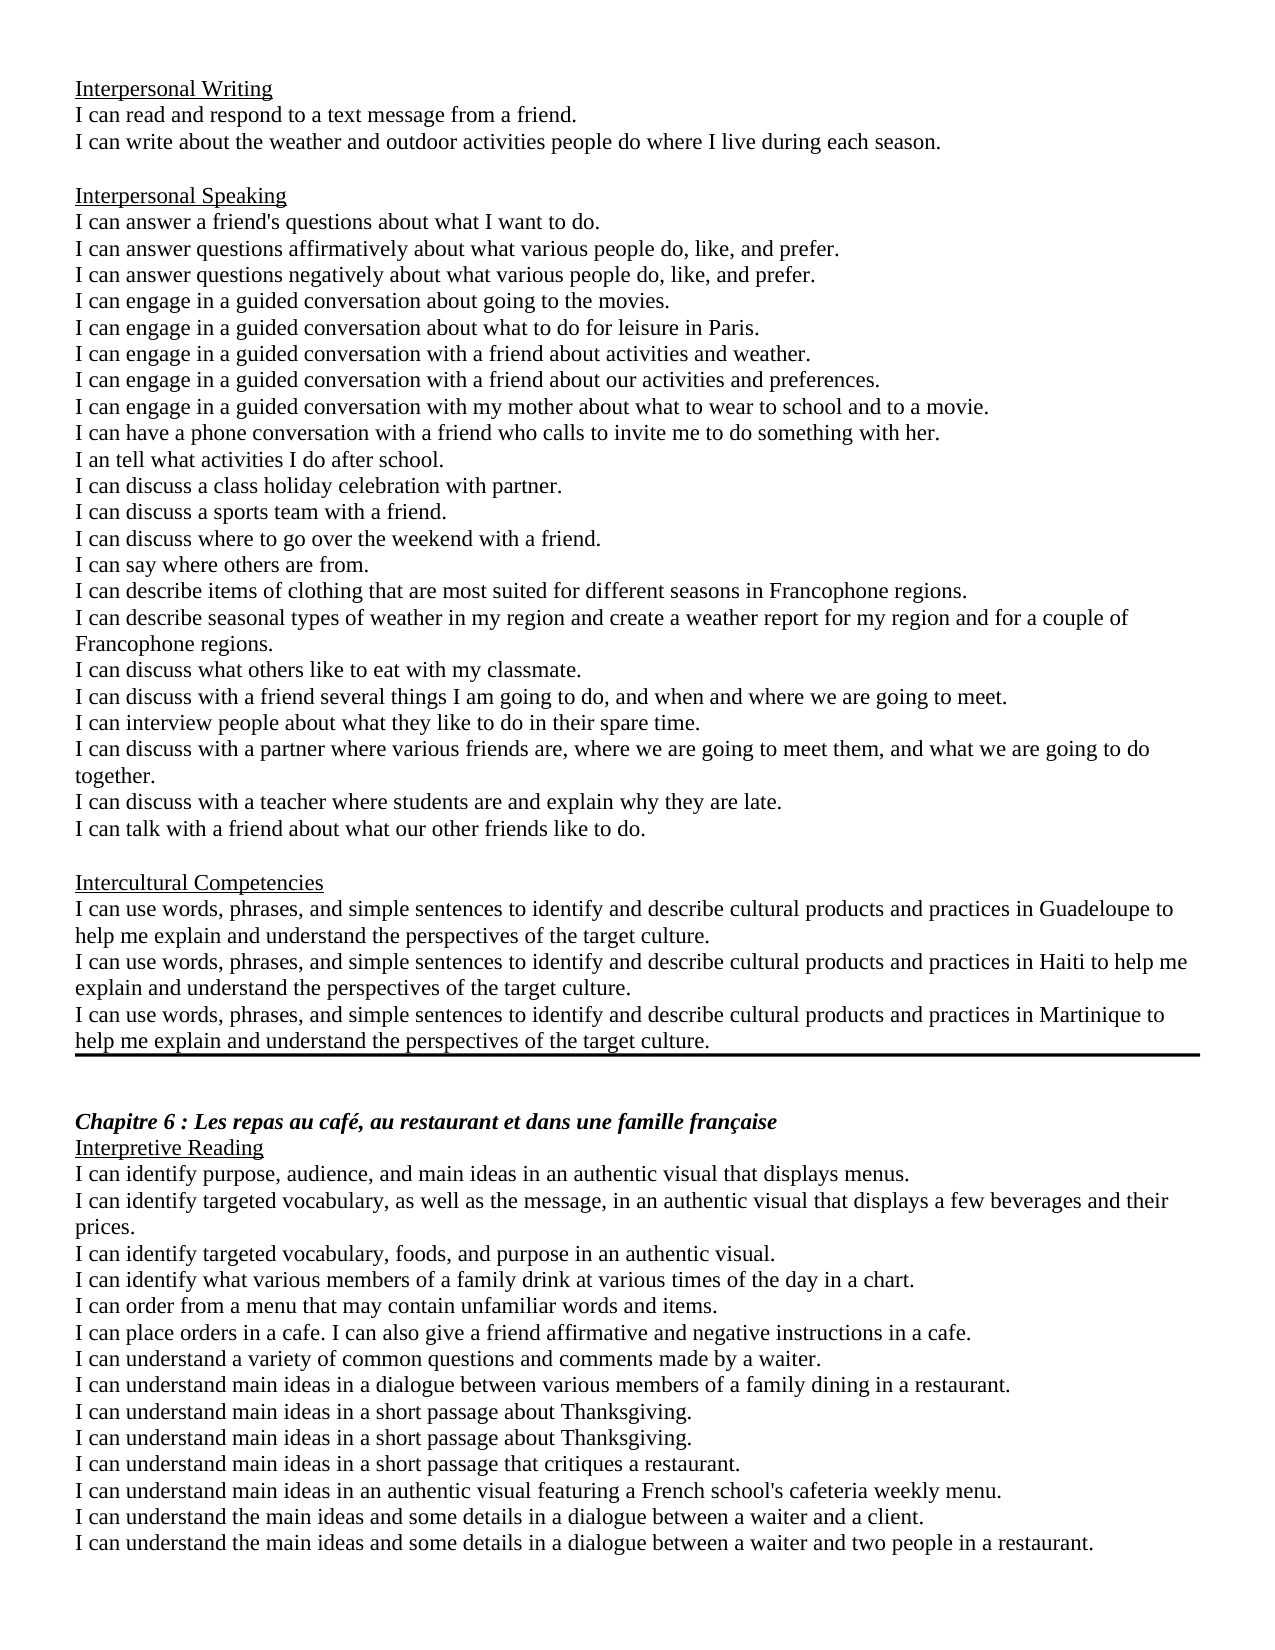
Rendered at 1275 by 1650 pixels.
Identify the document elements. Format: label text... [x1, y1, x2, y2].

text I can use words, phrases, and simple sentences to identify and describe cultural products and practices in Guadeloupe to help me explain and understand the perspectives of the target culture. I can use words, phrases, and simple sentences to identify and describe cultural products and practices in Haiti to help me explain and understand the perspectives of the target culture. I can use words, phrases, and simple sentences to identify and describe cultural products and practices in Martinique to help me explain and understand the perspectives of the target culture. [75, 895, 1200, 1053]
text Chapitre 6 : Les repas au café, au restaurant et dans une famille française Interpretive Reading [75, 1108, 1200, 1161]
text Interpersonal Writing I can read and respond to a text message from a friend. I can write about the weather and outdoor activities people do where I live during each season. [75, 75, 1200, 182]
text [75, 1161, 1200, 1556]
text Intercultural Competencies [75, 869, 1200, 895]
text Interpersonal Speaking I can answer a friend's questions about what I want to do. I can answer questions affirmatively about what various people do, like, and prefer. I can answer questions negatively about what various people do, like, and prefer. I can engage in a guided conversation about going to the movies. I can engage in a guided conversation about what to do for leisure in Paris. I can engage in a guided conversation with a friend about activities and weather. I can engage in a guided conversation with a friend about our activities and preferences. I can engage in a guided conversation with my mother about what to wear to school and to a movie. I can have a phone conversation with a friend who calls to invite me to do something with her. I an tell what activities I do after school. I can discuss a class holiday celebration with partner. I can discuss a sports team with a friend. I can discuss where to go over the weekend with a friend. I can say where others are from. I can describe items of clothing that are most suited for different seasons in Francophone regions. I can describe seasonal types of weather in my region and create a weather report for my region and for a couple of Francophone regions. I can discuss what others like to eat with my classmate. I can discuss with a friend several things I am going to do, and when and where we are going to meet. I can interview people about what they like to do in their spare time. I can discuss with a partner where various friends are, where we are going to meet them, and what we are going to do together. I can discuss with a teacher where students are and explain why they are late. I can talk with a friend about what our other friends like to do. [75, 182, 1200, 869]
